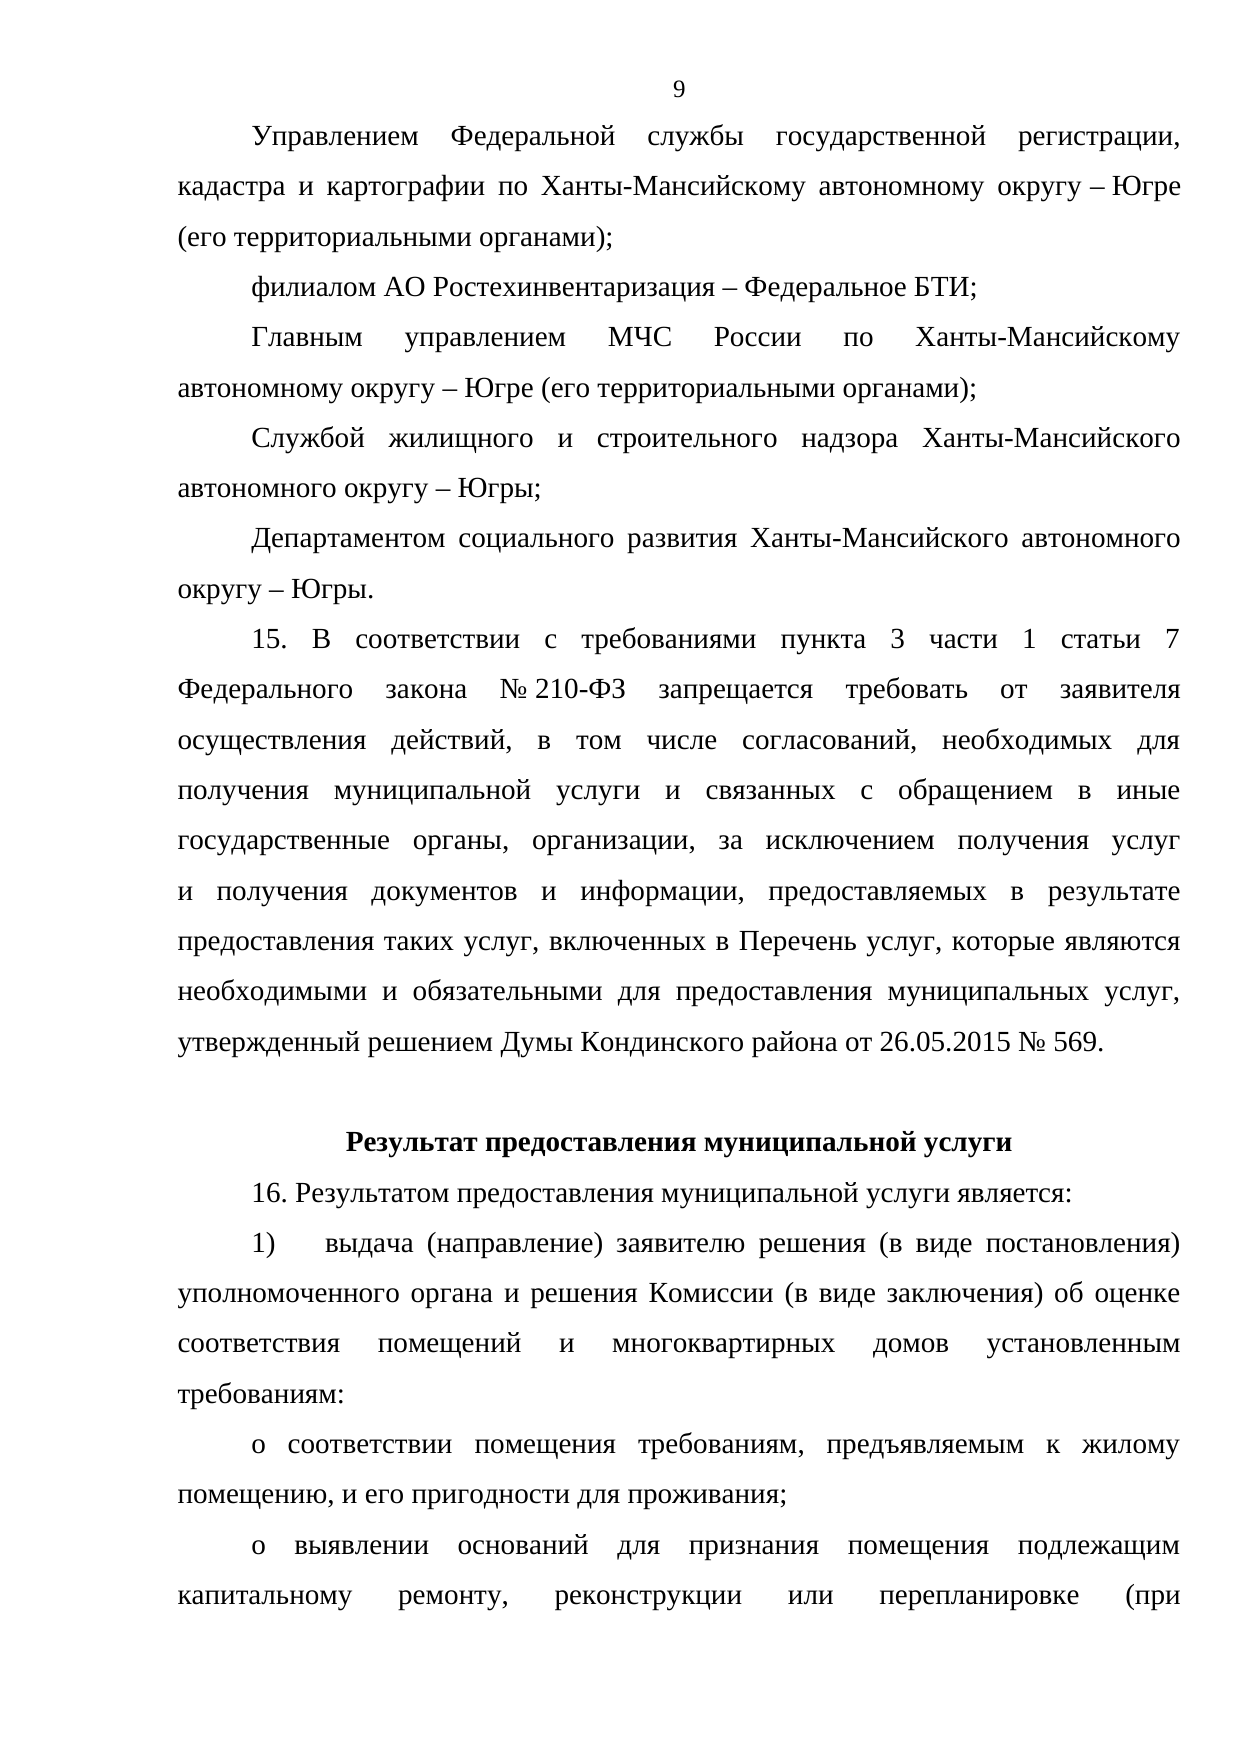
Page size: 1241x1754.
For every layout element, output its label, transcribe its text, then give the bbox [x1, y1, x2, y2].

list 15. В соответствии с требованиями пункта 3 части 1 статьи 7 Федерального закона № 210-ФЗ запрещается требовать от заявителя осуществления действий, в том числе согласований, необходимых для получения муниципальной услуги и связанных с обращением в иные государственные органы, организации, за исключением получения услуг и получения документов и информации, предоставляемых в результате предоставления таких услуг, включенных в Перечень услуг, которые являются необходимыми и обязательными для предоставления муниципальных услуг, утвержденный решением Думы Кондинского района от 26.05.2015 № 569. [177, 621, 1181, 1057]
list Главным управлением МЧС России по Ханты-Мансийскому автономному округу – Югре (его территориальными органами); [177, 319, 1181, 403]
list Департаментом социального развития Ханты-Мансийского автономного округу – Югры. [177, 521, 1181, 604]
text 16. Результатом предоставления муниципальной услуги является: [251, 1175, 1181, 1208]
list выдача (направление) заявителю решения (в виде постановления) уполномоченного органа и решения Комиссии (в виде заключения) об оценке соответствия помещений и многоквартирных домов установленным требованиям: [177, 1225, 1181, 1409]
text Результат предоставления муниципальной услуги [177, 1124, 1181, 1158]
text о соответствии помещения требованиям, предъявляемым к жилому помещению, и его пригодности для проживания; [177, 1426, 1181, 1510]
list филиалом АО Ростехинвентаризация – Федеральное БТИ; [177, 269, 1181, 303]
list Службой жилищного и строительного надзора Ханты-Мансийского автономного округу – Югры; [177, 420, 1181, 504]
list Управлением Федеральной службы государственной регистрации, кадастра и картографии по Ханты-Мансийскому автономному округу – Югре (его территориальными органами); [177, 118, 1181, 252]
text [177, 1527, 1181, 1611]
